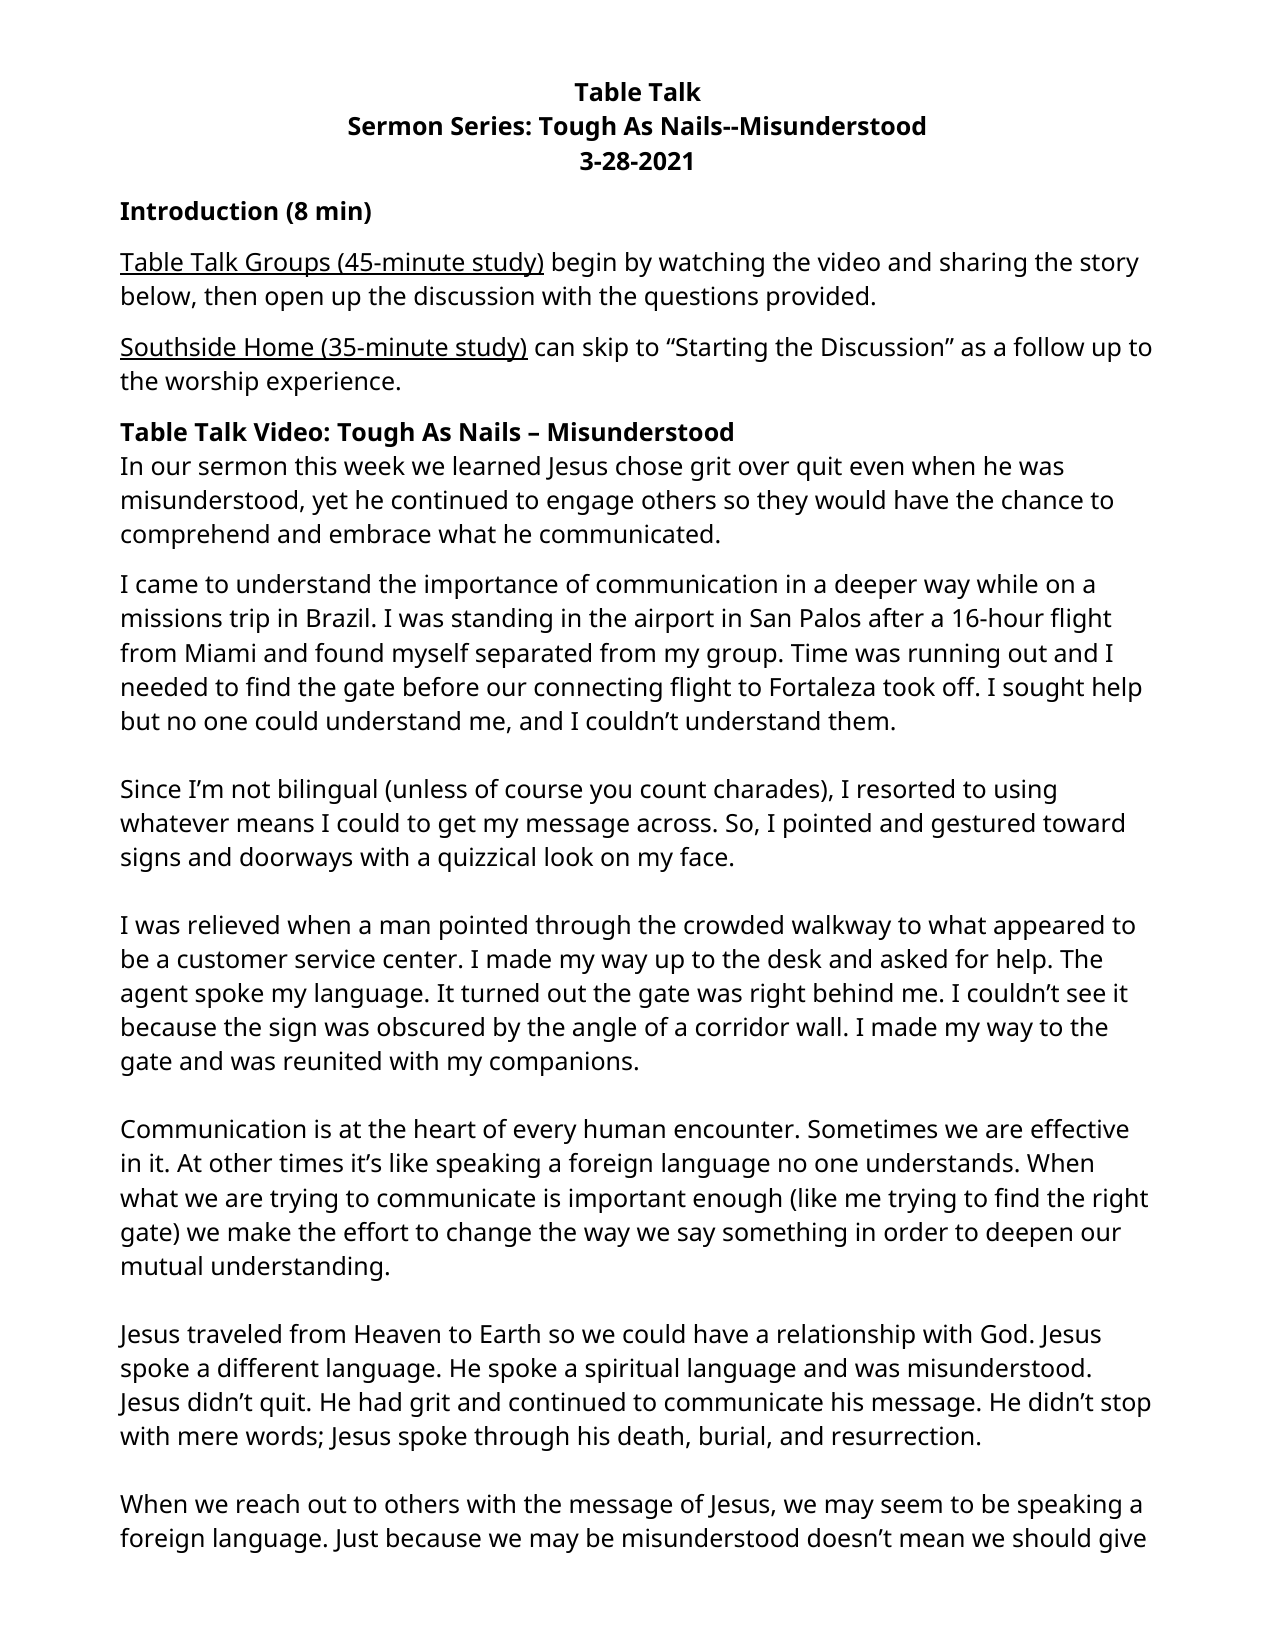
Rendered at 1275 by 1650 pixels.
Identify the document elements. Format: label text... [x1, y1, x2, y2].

text Jesus traveled from Heaven to Earth so we could have a relationship with God. Jesus spoke a different language. He spoke a spiritual language and was misunderstood. Jesus didn’t quit. He had grit and continued to communicate his message. He didn’t stop with mere words; Jesus spoke through his death, burial, and resurrection. [120, 1316, 1155, 1453]
text Table Talk Groups (45-minute study) begin by watching the video and sharing the story below, then open up the discussion with the questions provided. [120, 244, 1155, 313]
text Sermon Series: Tough As Nails--Misunderstood [120, 109, 1155, 143]
text Southside Home (35-minute study) can skip to “Starting the Discussion” as a follow up to the worship experience. [120, 329, 1155, 397]
text Communication is at the heart of every human encounter. Sometimes we are effective in it. At other times it’s like speaking a foreign language no one understands. When what we are trying to communicate is important enough (like me trying to find the right gate) we make the effort to change the way we say something in order to deepen our mutual understanding. [120, 1112, 1155, 1282]
text 3-28-2021 [120, 143, 1155, 177]
text Table Talk Video: Tough As Nails – Misunderstood [120, 414, 1155, 448]
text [120, 1487, 1155, 1555]
text Introduction (8 min) [120, 194, 1155, 228]
text Since I’m not bilingual (unless of course you count charades), I resorted to using whatever means I could to get my message across. So, I pointed and gestured toward signs and doorways with a quizzical look on my face. [120, 771, 1155, 874]
text I came to understand the importance of communication in a deeper way while on a missions trip in Brazil. I was standing in the airport in San Palos after a 16-hour flight from Miami and found myself separated from my group. Time was running out and I needed to find the gate before our connecting flight to Fortaleza took off. I sought help but no one could understand me, and I couldn’t understand them. [120, 567, 1155, 737]
text In our sermon this week we learned Jesus chose grit over quit even when he was misunderstood, yet he continued to engage others so they would have the chance to comprehend and embrace what he communicated. [120, 448, 1155, 550]
text I was relieved when a man pointed through the crowded walkway to what appeared to be a customer service center. I made my way up to the desk and asked for help. The agent spoke my language. It turned out the gate was right behind me. I couldn’t see it because the sign was obscured by the angle of a corridor wall. I made my way to the gate and was reunited with my companions. [120, 908, 1155, 1078]
text Table Talk [120, 75, 1155, 109]
